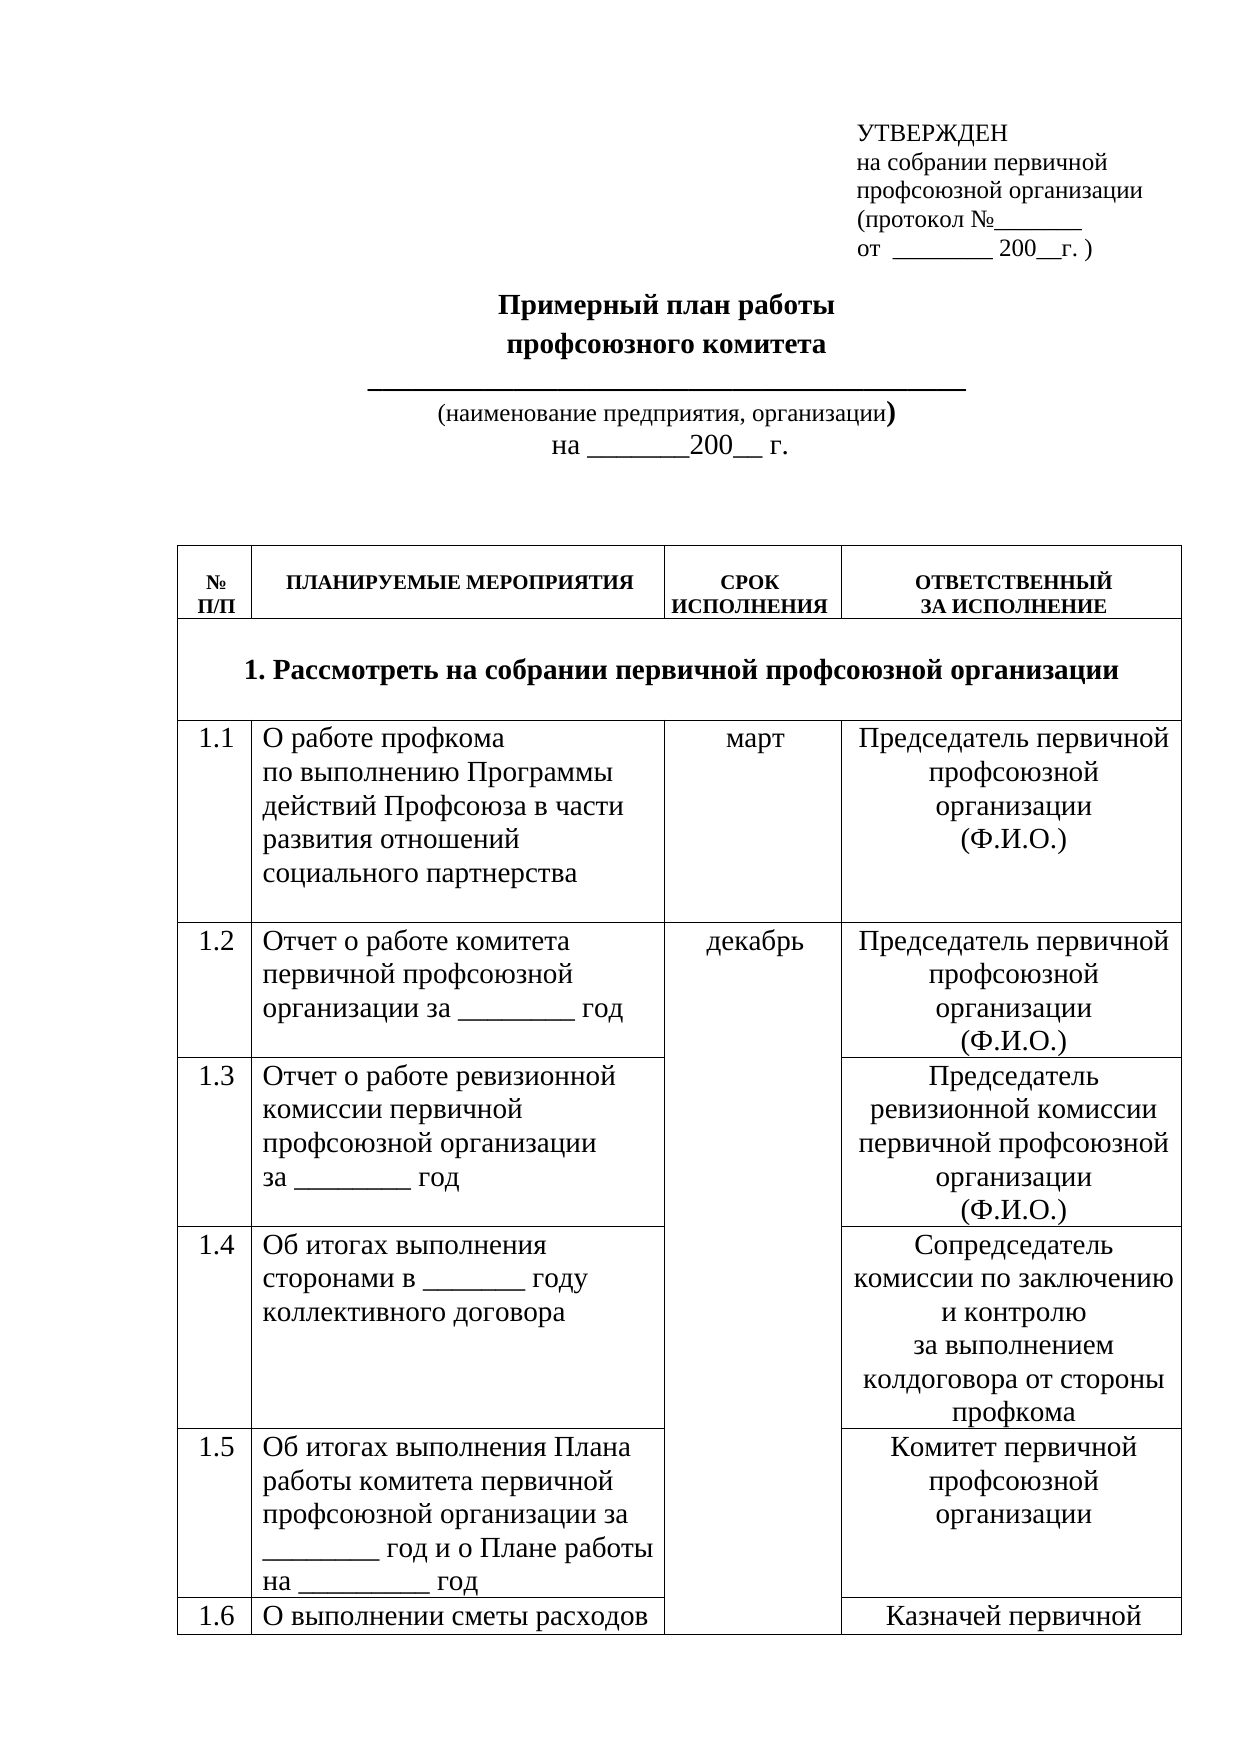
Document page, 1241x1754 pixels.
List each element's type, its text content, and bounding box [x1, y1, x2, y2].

text (наименование предприятия, организации) [177, 394, 1156, 427]
table_cell Председатель первичной профсоюзной организации (Ф.И.О.) [842, 923, 1181, 1057]
table_header ПЛАНИРУЕМЫЕ МЕРОПРИЯТИЯ [252, 546, 664, 618]
subtitle УТВЕРЖДЕН [856, 118, 1156, 147]
table_cell Об итогах выполнения сторонами в _______ году коллективного договора [252, 1227, 664, 1428]
table_cell 1.2 [178, 923, 251, 1057]
text профсоюзного комитета [177, 327, 1156, 360]
table_cell 1.4 [178, 1227, 251, 1428]
text (протокол №_______ [856, 204, 1156, 233]
subtitle на собрании первичной профсоюзной организации [856, 147, 1156, 204]
table_cell 1.5 [178, 1429, 251, 1597]
table_header СРОК ИСПОЛНЕНИЯ [665, 546, 841, 618]
text от ________ 200__г. ) [856, 233, 1156, 262]
table_cell Отчет о работе ревизионной комиссии первичной профсоюзной организации за ________ год [252, 1058, 664, 1226]
text на _______200__ г. [177, 427, 1156, 461]
table_cell Председатель ревизионной комиссии первичной профсоюзной организации (Ф.И.О.) [842, 1058, 1181, 1226]
table_header ОТВЕТСТВЕННЫЙ ЗА ИСПОЛНЕНИЕ [842, 546, 1181, 618]
table_cell 1.1 [178, 721, 251, 922]
table_cell 1.6 [178, 1598, 251, 1634]
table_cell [842, 1598, 1181, 1634]
text _________________________________________ [177, 360, 1156, 394]
table_cell Об итогах выполнения Плана работы комитета первичной профсоюзной организации за ________ год и о Плане работы на _________ год [252, 1429, 664, 1597]
table_cell 1. Рассмотреть на собрании первичной профсоюзной организации [178, 619, 1181, 719]
table_cell декабрь [665, 923, 841, 1634]
table_cell Сопредседатель комиссии по заключению и контролю за выполнением колдоговора от стороны профкома [842, 1227, 1181, 1428]
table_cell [252, 1598, 664, 1634]
table_cell март [665, 721, 841, 922]
table_cell Председатель первичной профсоюзной организации (Ф.И.О.) [842, 721, 1181, 922]
table_cell 1.3 [178, 1058, 251, 1226]
table_cell Отчет о работе комитета первичной профсоюзной организации за ________ год [252, 923, 664, 1057]
subtitle Примерный план работы [177, 287, 1156, 320]
table_cell О работе профкома по выполнению Программы действий Профсоюза в части развития отношений социального партнерства [252, 721, 664, 922]
table_header № П/П [178, 546, 251, 618]
table_cell Комитет первичной профсоюзной организации [842, 1429, 1181, 1597]
